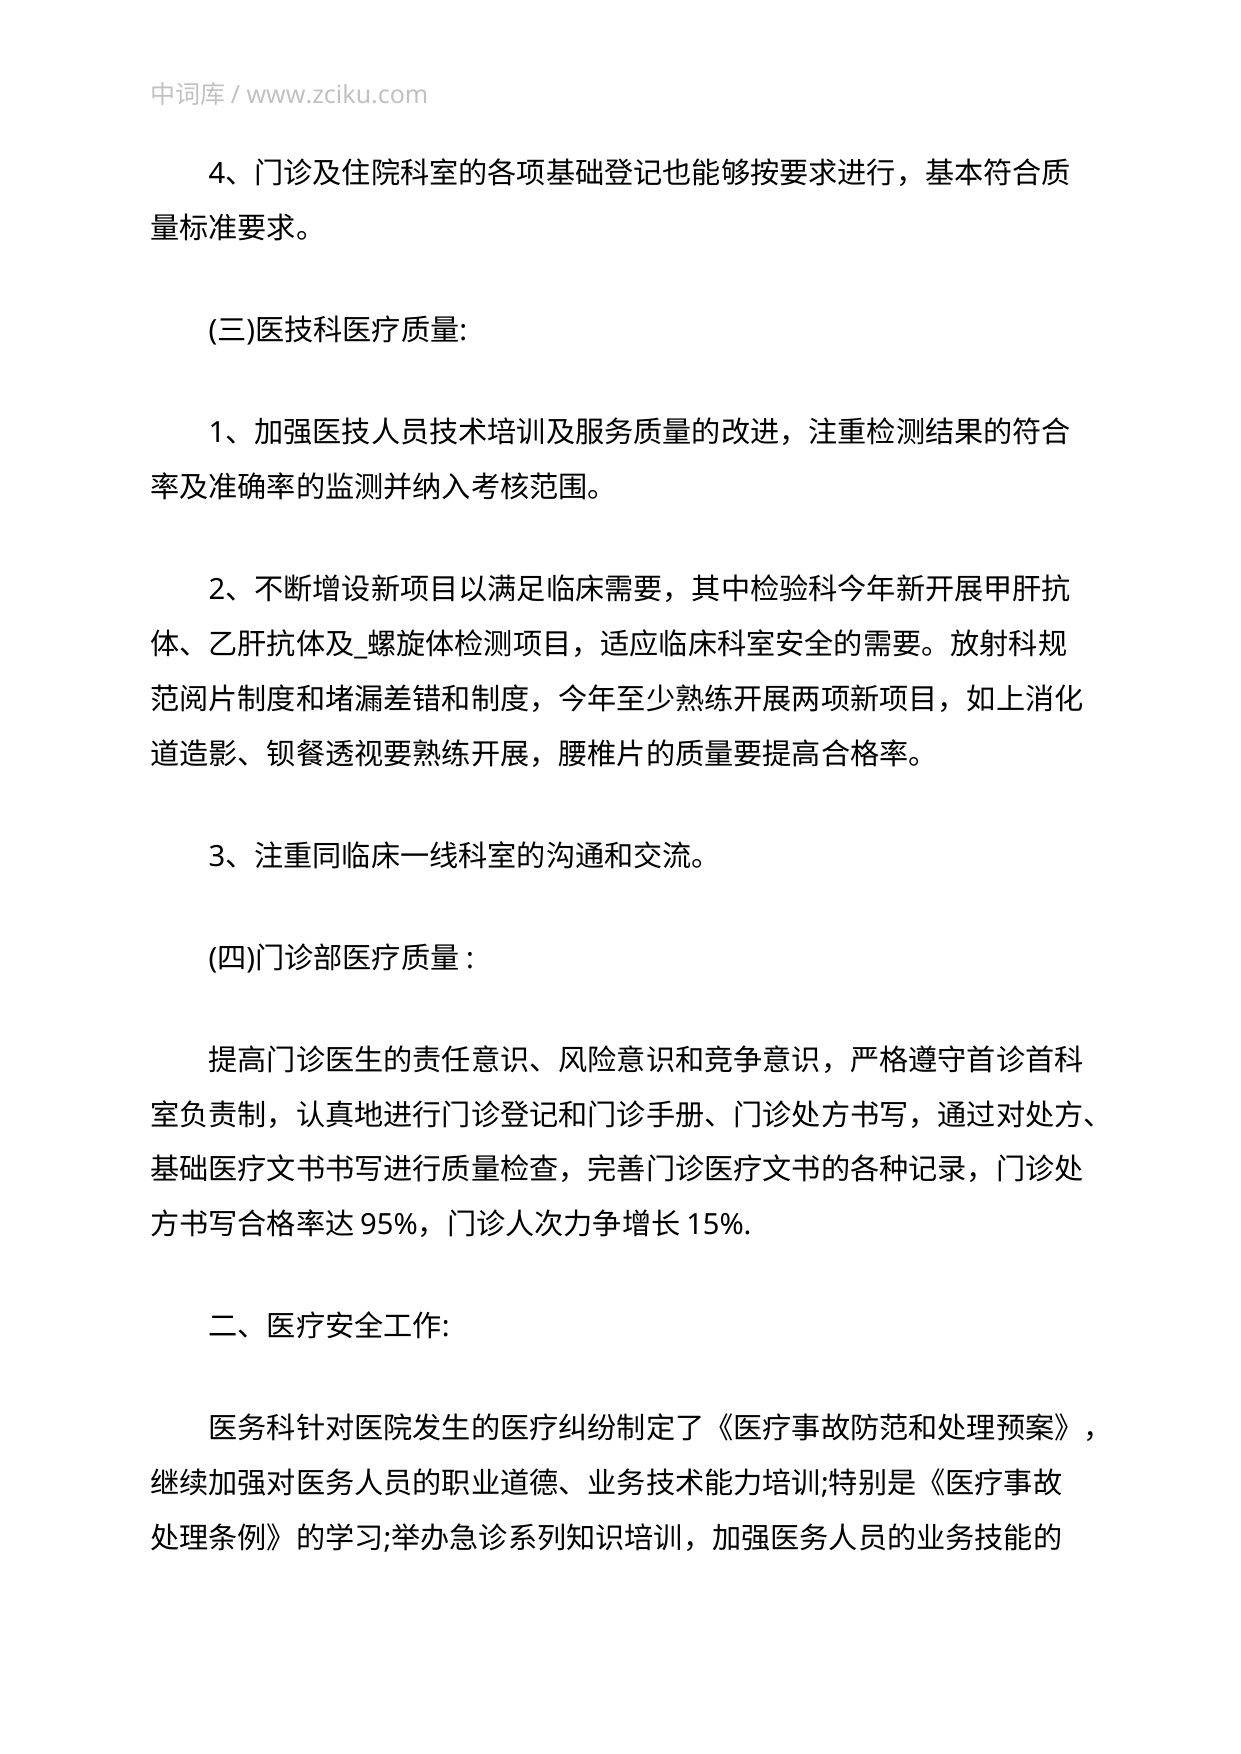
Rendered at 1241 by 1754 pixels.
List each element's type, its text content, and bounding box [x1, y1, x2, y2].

text (四)门诊部医疗质量 : [150, 934, 1090, 977]
text 2、不断增设新项目以满足临床需要，其中检验科今年新开展甲肝抗体、乙肝抗体及_螺旋体检测项目，适应临床科室安全的需要。放射科规范阅片制度和堵漏差错和制度，今年至少熟练开展两项新项目，如上消化道造影、钡餐透视要熟练开展，腰椎片的质量要提高合格率。 [150, 566, 1090, 773]
text 二、医疗安全工作: [150, 1303, 1090, 1345]
text (三)医技科医疗质量: [150, 307, 1090, 349]
text 4、门诊及住院科室的各项基础登记也能够按要求进行，基本符合质量标准要求。 [150, 150, 1090, 247]
text 提高门诊医生的责任意识、风险意识和竞争意识，严格遵守首诊首科室负责制，认真地进行门诊登记和门诊手册、门诊处方书写，通过对处方、基础医疗文书书写进行质量检查，完善门诊医疗文书的各种记录，门诊处方书写合格率达95%，门诊人次力争增长15%. [150, 1036, 1090, 1243]
text 1、加强医技人员技术培训及服务质量的改进，注重检测结果的符合率及准确率的监测并纳入考核范围。 [150, 409, 1090, 506]
text 3、注重同临床一线科室的沟通和交流。 [150, 832, 1090, 874]
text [150, 1405, 1090, 1557]
